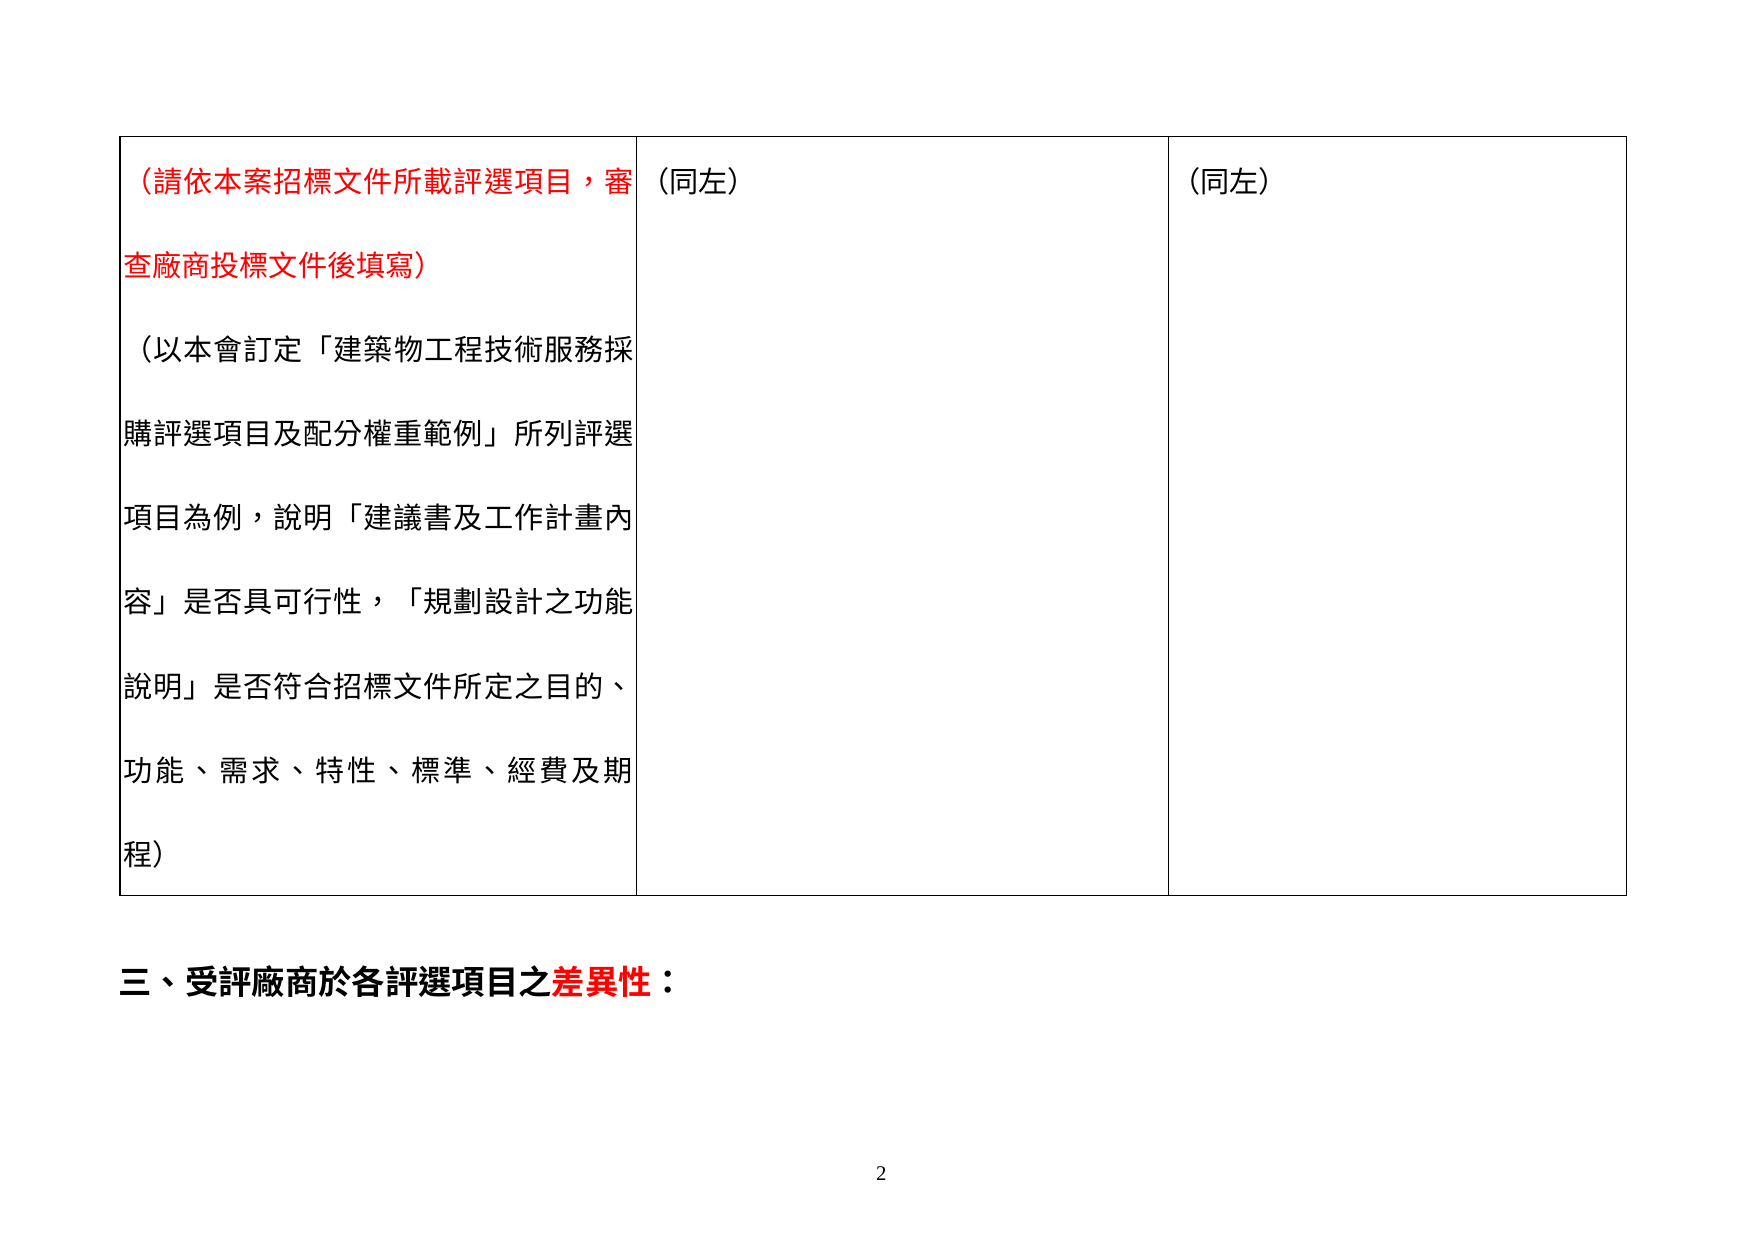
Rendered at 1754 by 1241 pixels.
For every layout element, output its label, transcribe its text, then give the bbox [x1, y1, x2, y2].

table_cell （同左） [637, 137, 1168, 895]
text 三、受評廠商於各評選項目之差異性： [118, 938, 1636, 1022]
table_cell （同左） [1169, 137, 1626, 895]
table_cell （請依本案招標文件所載評選項目，審查廠商投標文件後填寫） （以本會訂定「建築物工程技術服務採購評選項目及配分權重範例」所列評選項目為例，說明「建議書及工作計畫內容」是否具可行性，「規劃設計之功能說明」是否符合招標文件所定之目的、功能、需求、特性、標準、經費及期程） [121, 137, 636, 895]
